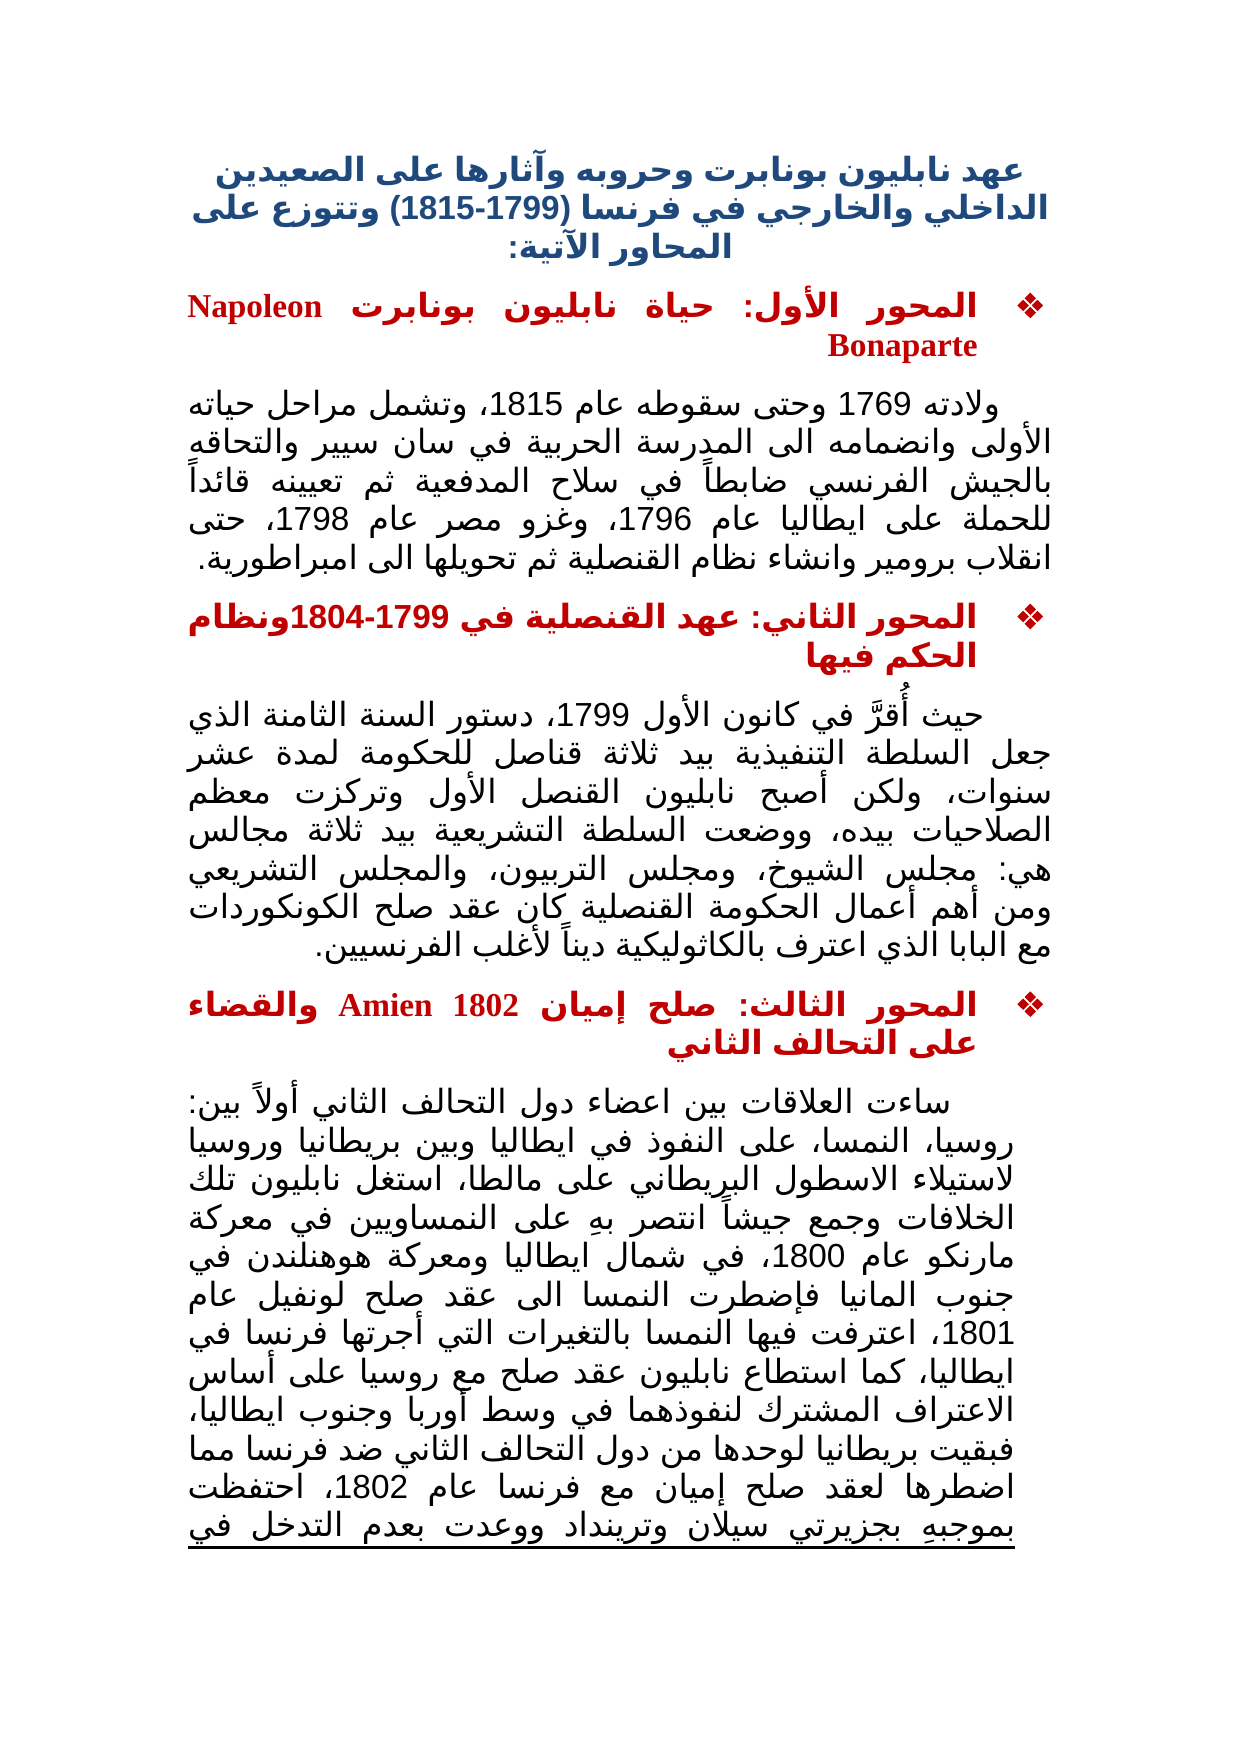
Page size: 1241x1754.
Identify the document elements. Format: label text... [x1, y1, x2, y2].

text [187, 1083, 1015, 1549]
list المحور الثالث: صلح إميان Amien 1802 والقضاء على التحالف الثاني [187, 985, 1015, 1062]
list المحور الأول: حياة نابليون بونابرت Napoleon Bonaparte [187, 286, 1015, 363]
text ولادته 1769 وحتى سقوطه عام 1815، وتشمل مراحل حياته الأولى وانضمامه الى المدرسة الحربية في سان سيير والتحاقه بالجيش الفرنسي ضابطاً في سلاح المدفعية ثم تعيينه قائداً للحملة على ايطاليا عام 1796، وغزو مصر عام 1798، حتى انقلاب برومير وانشاء نظام القنصلية ثم تحويلها الى امبراطورية. [187, 384, 1053, 576]
text عهد نابليون بونابرت وحروبه وآثارها على الصعيدين الداخلي والخارجي في فرنسا (1799-1815) وتتوزع على المحاور الآتية: [187, 150, 1053, 265]
list المحور الثاني: عهد القنصلية في 1799-1804ونظام الحكم فيها [187, 597, 1015, 674]
text حيث أُقرَّ في كانون الأول 1799، دستور السنة الثامنة الذي جعل السلطة التنفيذية بيد ثلاثة قناصل للحكومة لمدة عشر سنوات، ولكن أصبح نابليون القنصل الأول وتركزت معظم الصلاحيات بيده، ووضعت السلطة التشريعية بيد ثلاثة مجالس هي: مجلس الشيوخ، ومجلس التربيون، والمجلس التشريعي ومن أهم أعمال الحكومة القنصلية كان عقد صلح الكونكوردات مع البابا الذي اعترف بالكاثوليكية ديناً لأغلب الفرنسيين. [187, 695, 1053, 964]
